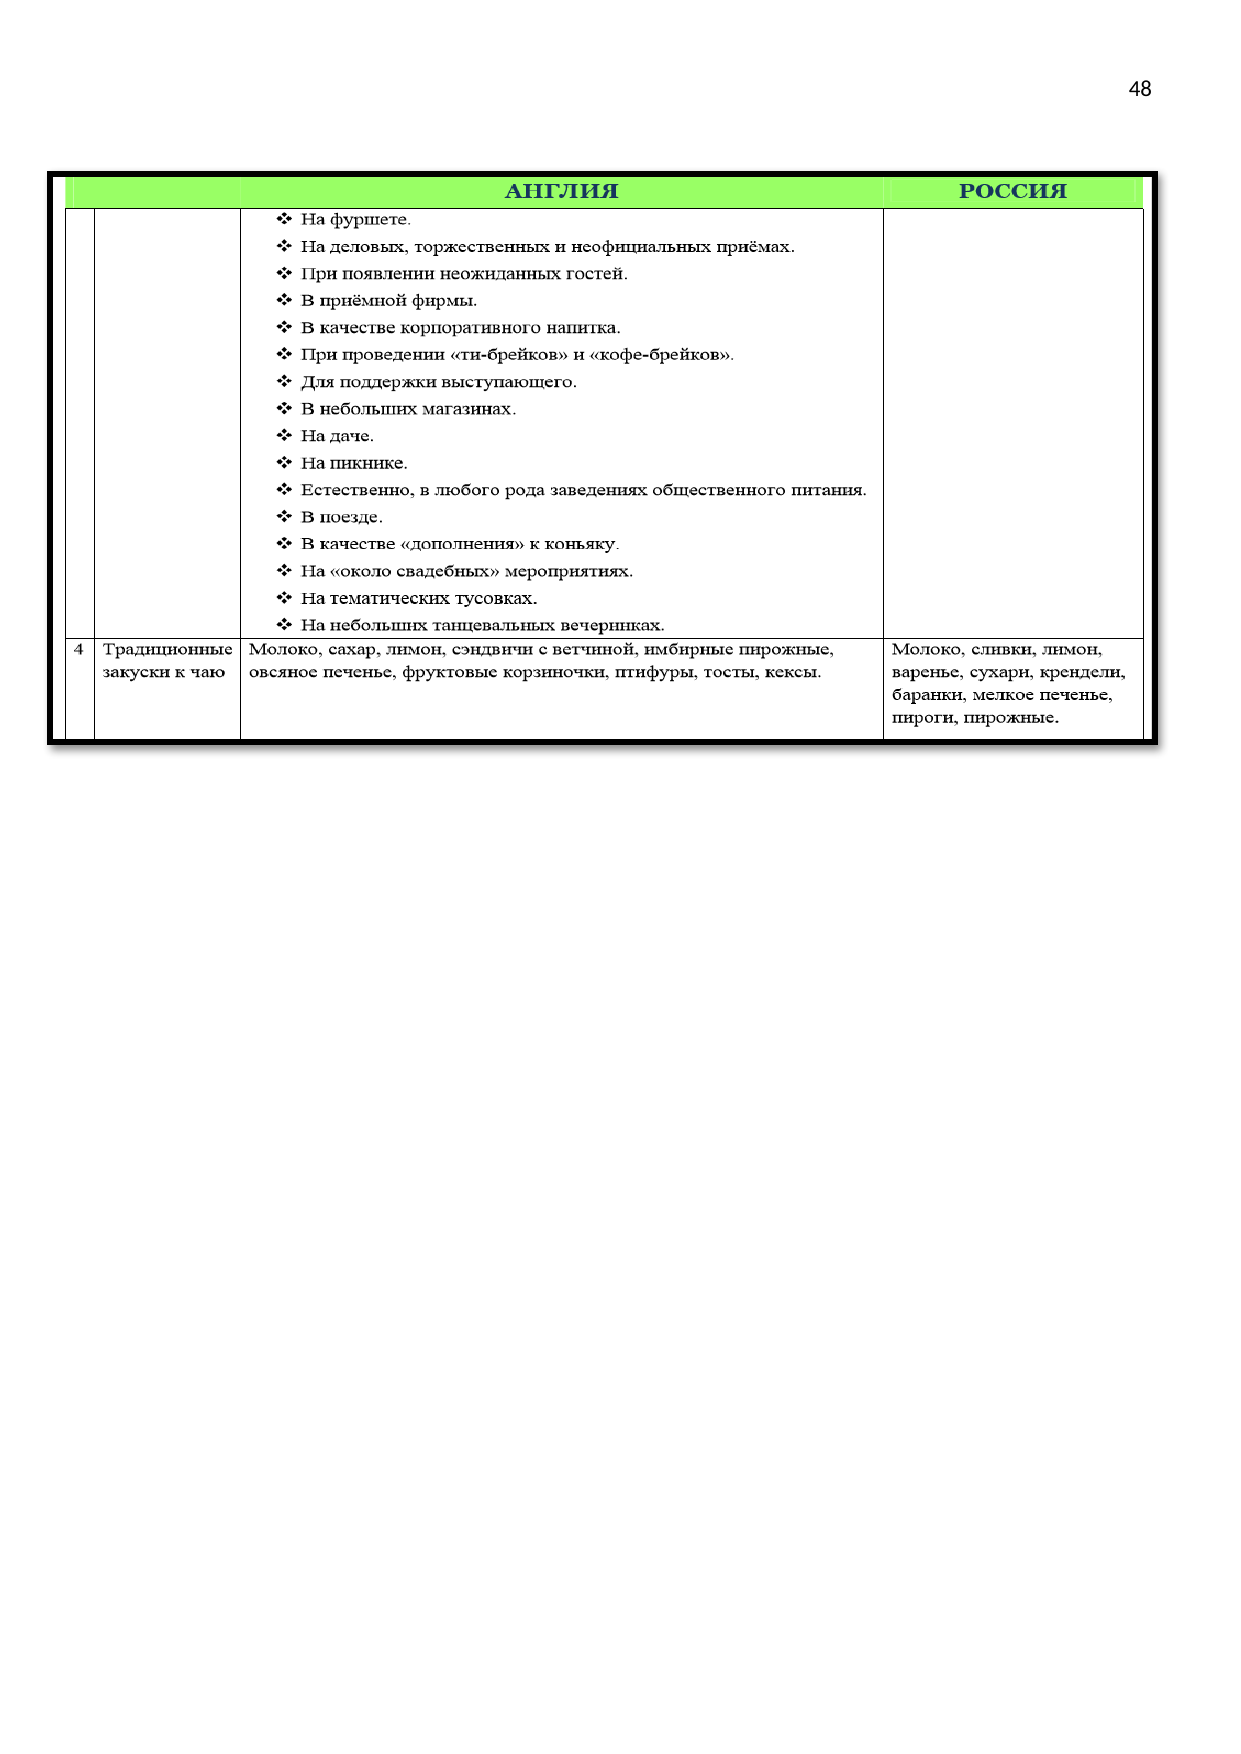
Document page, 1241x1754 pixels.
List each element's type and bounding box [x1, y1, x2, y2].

picture [53, 177, 1152, 739]
